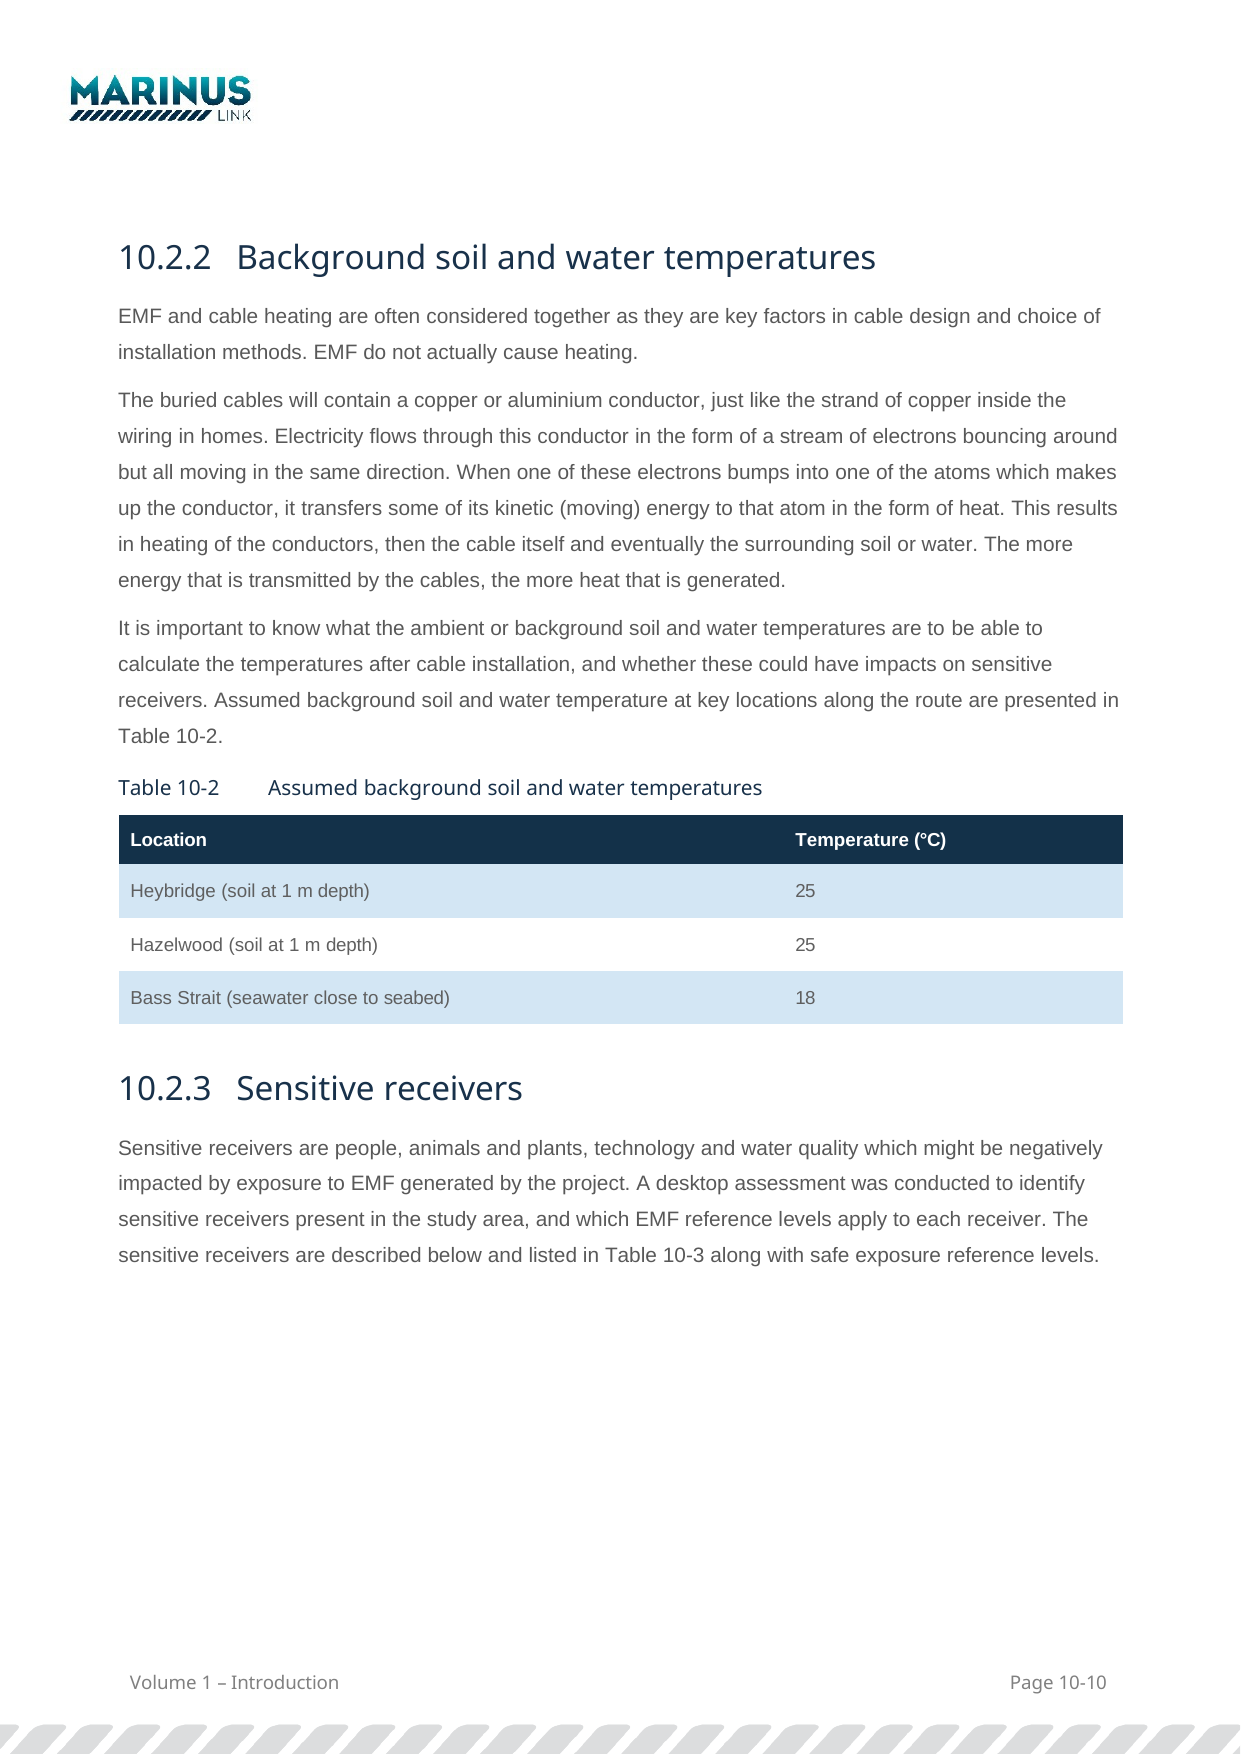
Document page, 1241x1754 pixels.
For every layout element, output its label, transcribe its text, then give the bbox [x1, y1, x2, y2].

text Table 10-2 Assumed background soil and water temperatures [118, 773, 1179, 801]
picture [60, 68, 259, 124]
text Sensitive receivers are people, animals and plants, technology and water quality which might be negatively impacted by exposure to EMF generated by the project. A desktop assessment was conducted to identify sensitive receivers present in the study area, and which EMF reference levels apply to each receiver. The sensitive receivers are described below and listed in Table 10-3 along with safe exposure reference levels. [118, 1135, 1119, 1267]
text EMF and cable heating are often considered together as they are key factors in cable design and choice of installation methods. EMF do not actually cause heating. [118, 304, 1119, 363]
text The buried cables will contain a copper or aluminium conductor, just like the strand of copper inside the wiring in homes. Electricity flows through this conductor in the form of a stream of electrons bouncing around but all moving in the same direction. When one of these electrons bumps into one of the atoms which makes up the conductor, it transfers some of its kinetic (moving) energy to that atom in the form of heat. This results in heating of the conductors, then the cable itself and eventually the surrounding soil or water. The more energy that is transmitted by the cables, the more heat that is generated. [118, 388, 1119, 592]
table_header Location [119, 815, 623, 864]
table_cell 18 [623, 971, 1123, 1024]
subtitle Sensitive receivers [118, 1065, 1179, 1110]
table_cell 25 [623, 918, 1123, 971]
table_cell Hazelwood (soil at 1 m depth) [119, 918, 623, 971]
table_cell Bass Strait (seawater close to seabed) [119, 971, 623, 1024]
picture [0, 1724, 1241, 1754]
table_header Temperature (°C) [623, 815, 1123, 864]
text It is important to know what the ambient or background soil and water temperatures are to be able to calculate the temperatures after cable installation, and whether these could have impacts on sensitive receivers. Assumed background soil and water temperature at key locations along the route are presented in Table 10-2. [118, 616, 1119, 748]
table_cell 25 [623, 864, 1123, 918]
subtitle Background soil and water temperatures [118, 234, 1179, 279]
table_cell Heybridge (soil at 1 m depth) [119, 864, 623, 918]
